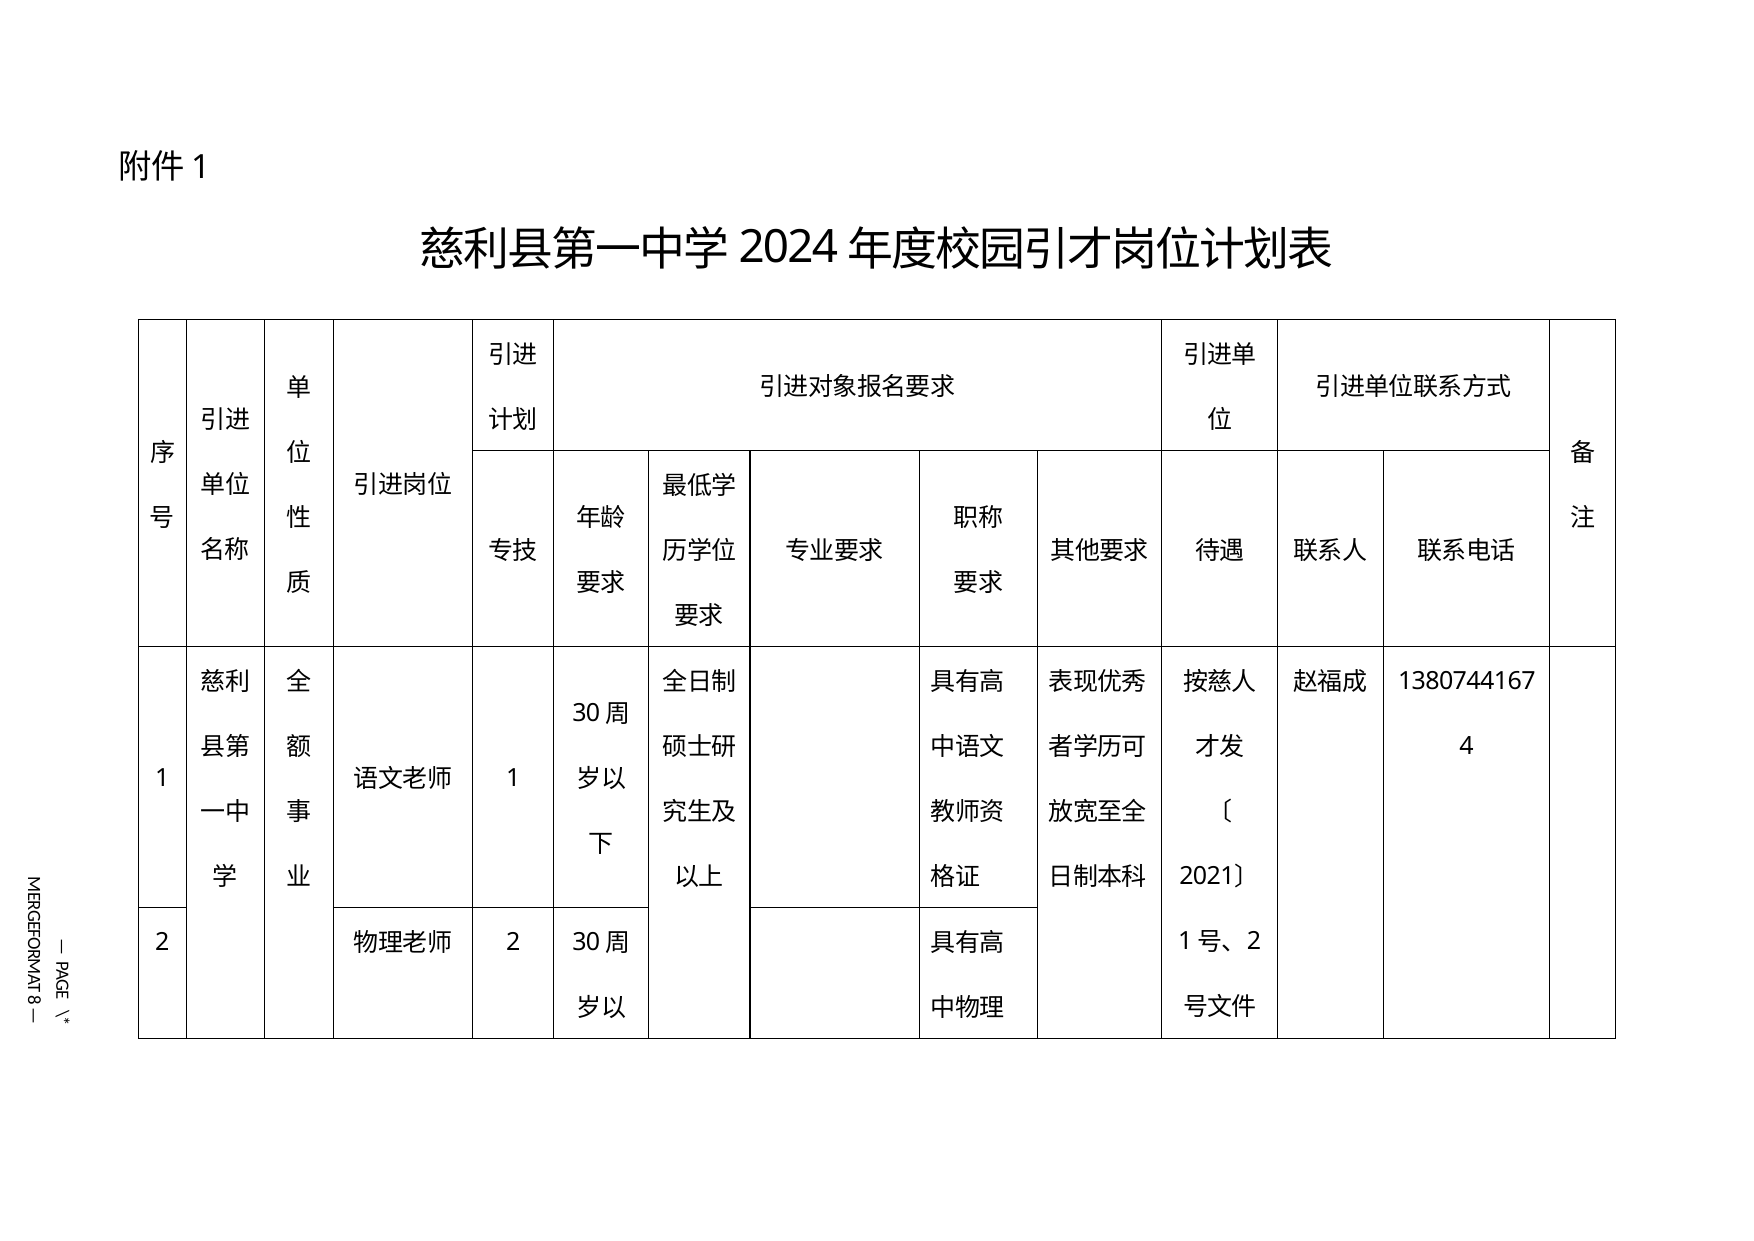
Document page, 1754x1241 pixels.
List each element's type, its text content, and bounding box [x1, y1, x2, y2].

table_cell 联系电话 [1384, 451, 1549, 646]
table_header 引进单位联系方式 [1278, 320, 1549, 450]
table_cell [751, 647, 919, 907]
table_cell 物理老师 [334, 908, 472, 1038]
table_cell 待遇 [1162, 451, 1277, 646]
table_header 序号 [139, 320, 186, 646]
table_cell 最低学历学位要求 [649, 451, 749, 646]
table_cell 具有高中物理教师资格证 [920, 908, 1037, 1038]
table_cell 语文老师 [334, 647, 472, 907]
table_cell 30周岁以下 [554, 647, 648, 907]
table_cell 年龄 要求 [554, 451, 648, 646]
table_cell 表现优秀者学历可放宽至全日制本科 [1038, 647, 1161, 1038]
text 附件1 [118, 131, 1636, 196]
table_cell 赵福成 [1278, 647, 1383, 1038]
table_header 引进单位 [1162, 320, 1277, 450]
table_header 备注 [1550, 320, 1615, 646]
table_cell 联系人 [1278, 451, 1383, 646]
table_header 引进对象报名要求 [554, 320, 1161, 450]
table_header 引进单位名称 [187, 320, 264, 646]
table_cell [1550, 647, 1615, 1038]
table_cell 慈利县第一中学 [187, 647, 264, 1038]
table_cell 专技 [473, 451, 553, 646]
table_cell 2 [473, 908, 553, 1038]
table_cell 全额事业 [265, 647, 333, 1038]
table_cell 30周岁以下 [554, 908, 648, 1038]
table_cell [751, 908, 919, 1038]
table_cell 13807441674 [1384, 647, 1549, 1038]
table_cell 1 [139, 647, 186, 907]
table_cell 其他要求 [1038, 451, 1161, 646]
text 慈利县第一中学2024年度校园引才岗位计划表 [118, 196, 1636, 294]
table_header 引进 计划 [473, 320, 553, 450]
table_cell 专业要求 [751, 451, 919, 646]
table_cell 职称 要求 [920, 451, 1037, 646]
table_cell 全日制硕士研究生及以上 [649, 647, 749, 1038]
table_cell 具有高中语文教师资格证 [920, 647, 1037, 907]
table_header 单位 性质 [265, 320, 333, 646]
table_header 引进岗位 [334, 320, 472, 646]
table_cell 2 [139, 908, 186, 1038]
table_cell 1 [473, 647, 553, 907]
table_cell 按慈人才发〔2021〕1号、2号文件执行 [1162, 647, 1277, 1038]
